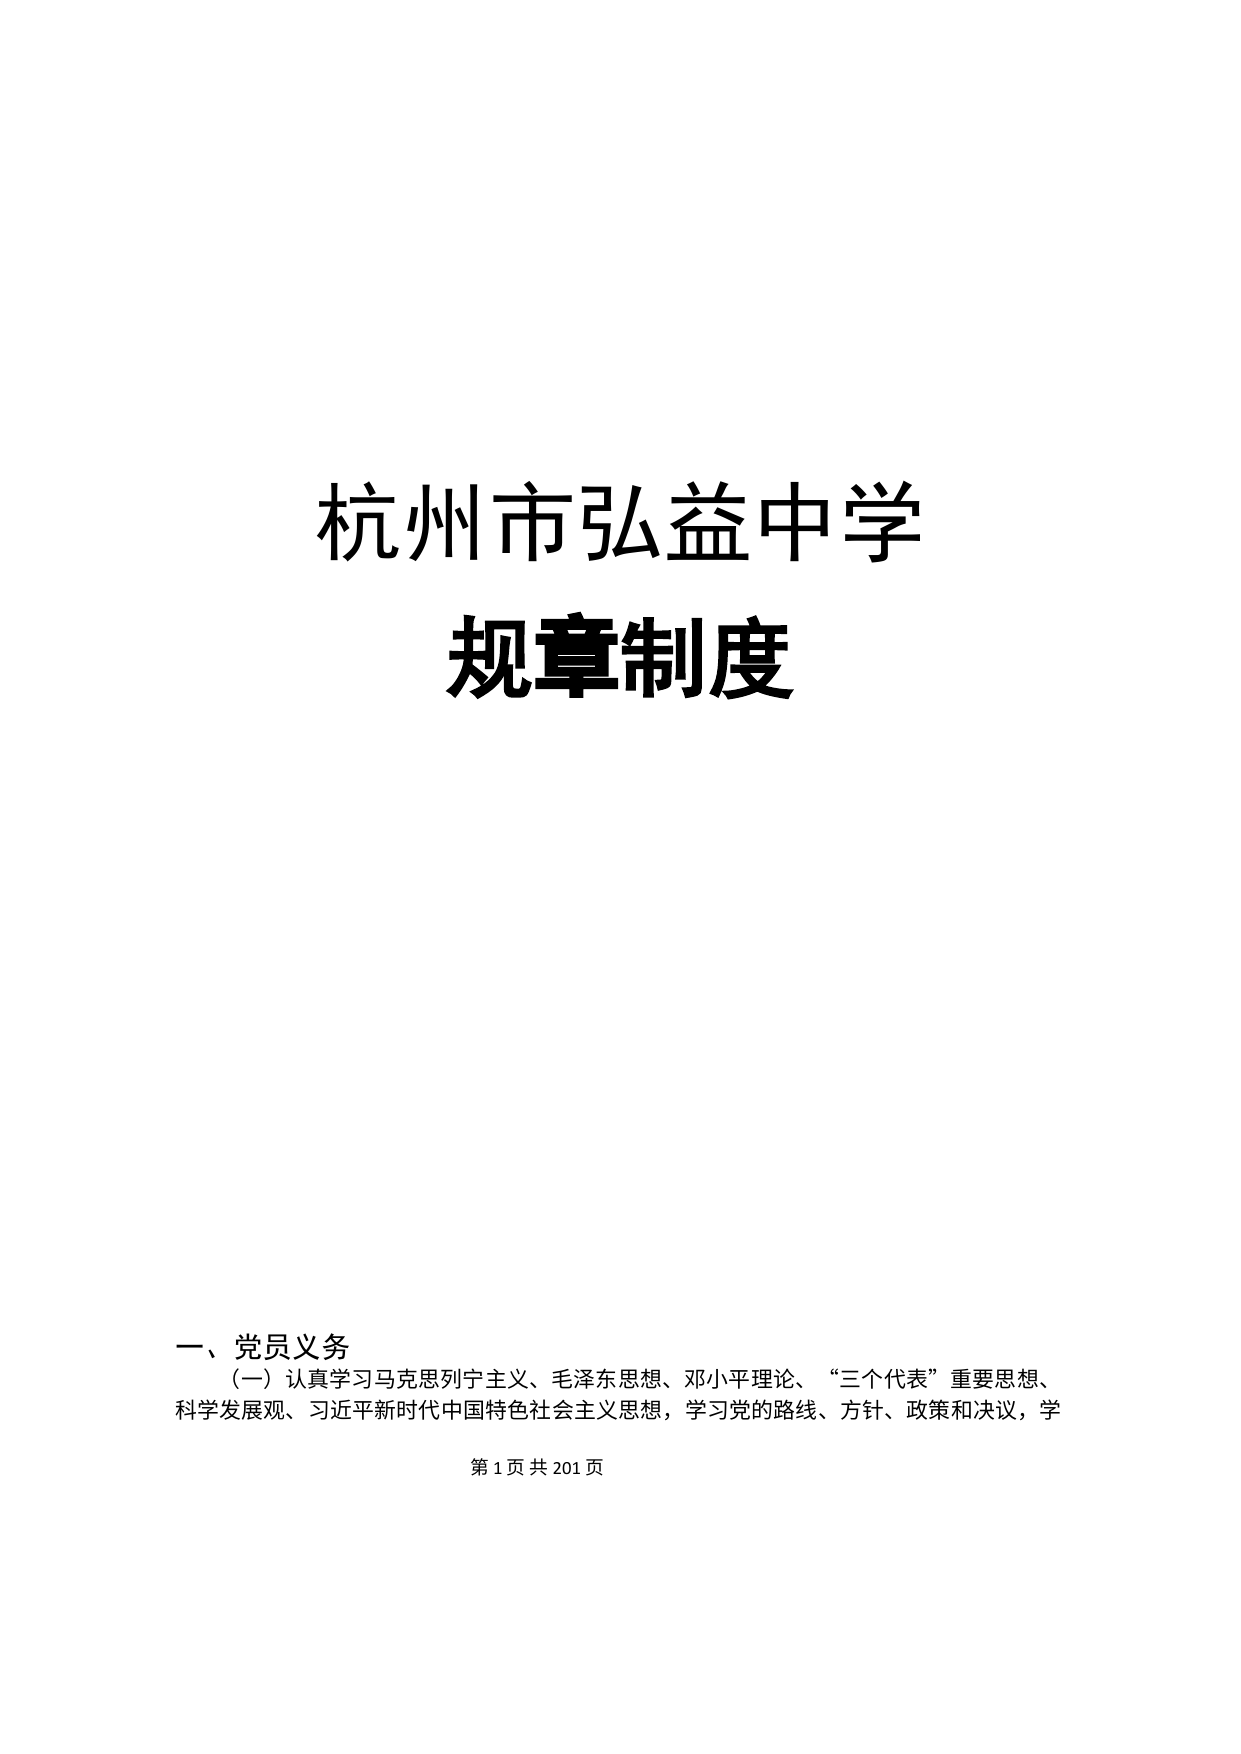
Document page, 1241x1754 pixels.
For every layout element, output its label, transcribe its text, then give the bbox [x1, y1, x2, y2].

subtitle 一、党员义务 [175, 1328, 1065, 1362]
text 杭州市弘益中学 [175, 466, 1065, 566]
subtitle 规章制度 [175, 601, 1065, 701]
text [175, 1362, 1065, 1425]
